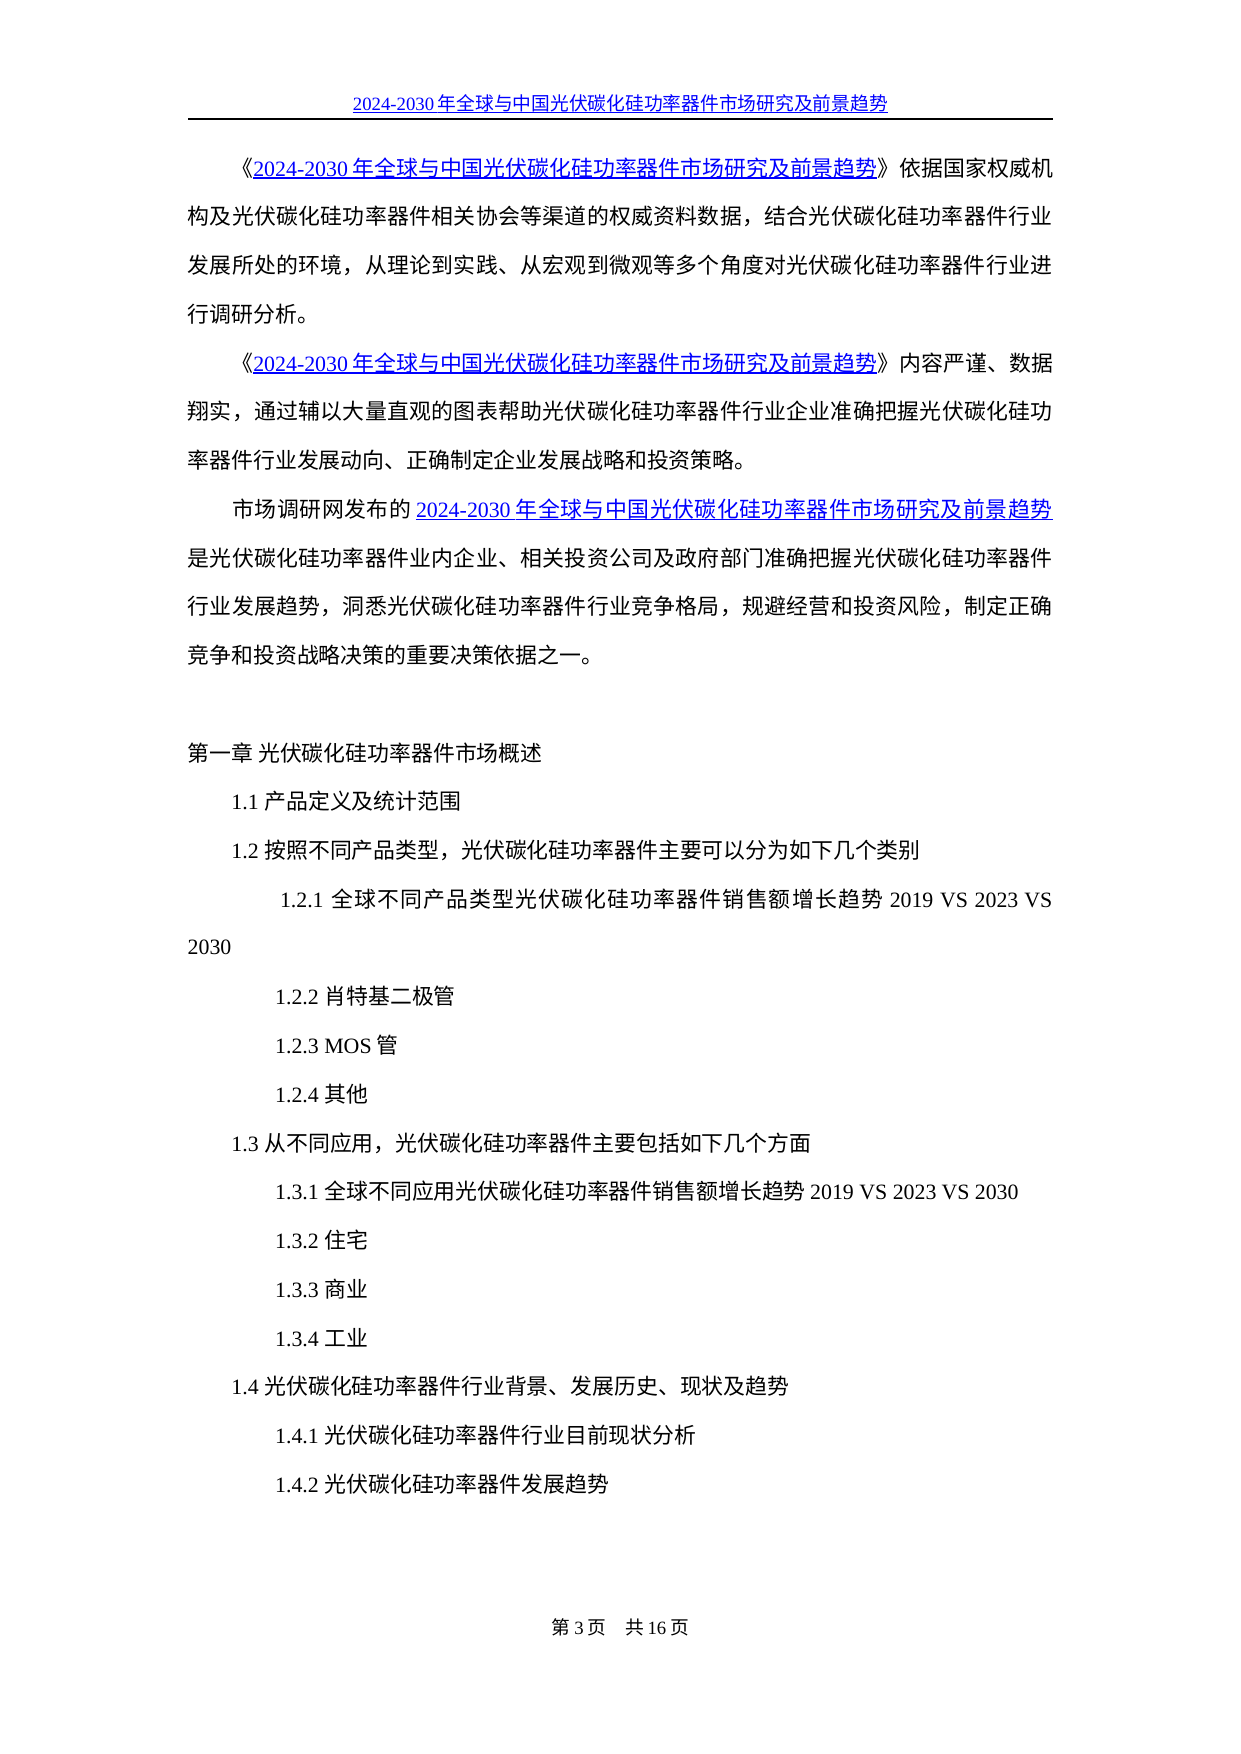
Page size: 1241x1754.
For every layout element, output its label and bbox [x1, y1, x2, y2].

text [187, 150, 1053, 1499]
